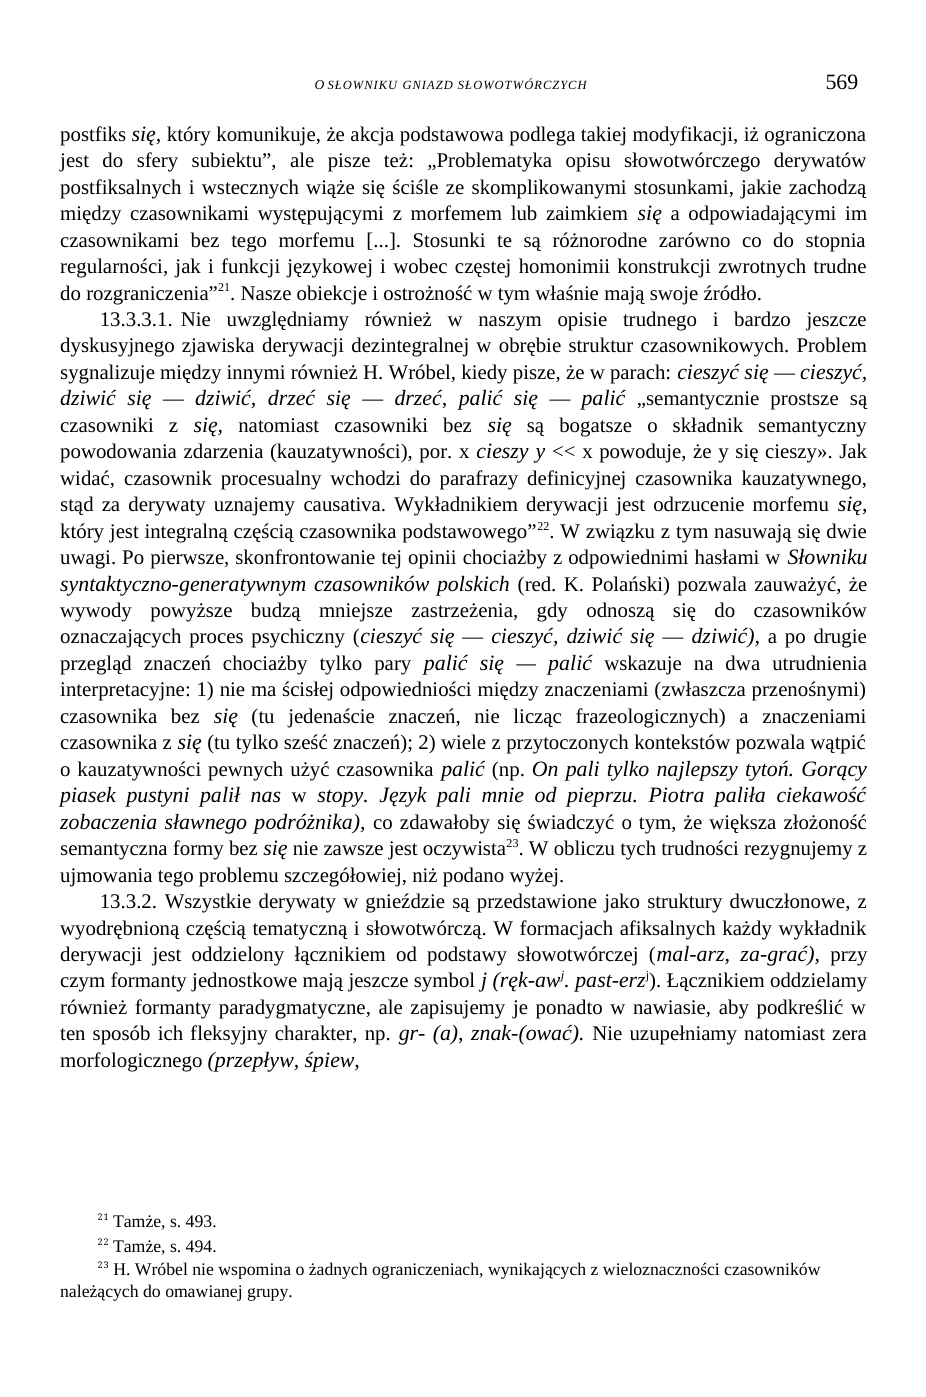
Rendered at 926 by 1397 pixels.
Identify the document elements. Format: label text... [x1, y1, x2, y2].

list Nie uwzględniamy również w naszym opisie trudnego i bardzo jeszcze dyskusyjnego zjawiska derywacji dezintegralnej w obrębie struktur czasownikowych. Problem sygnalizuje między innymi również H. Wróbel, kiedy pisze, że w parach: cieszyć się — cieszyć, dziwić się — dziwić, drzeć się — drzeć, palić się — palić „semantycznie prostsze są czasowniki z się, natomiast czasowniki bez się są bogatsze o składnik semantyczny powodowania zdarzenia (kauzatywności), por. x cieszy y << x powoduje, że y się cieszy». Jak widać, czasownik procesualny wchodzi do parafrazy definicyjnej czasownika kauzatywnego, stąd za derywaty uznajemy causativa. Wykładnikiem derywacji jest odrzucenie morfemu się, który jest integralną częścią czasownika podstawowego”22. W związku z tym nasuwają się dwie uwagi. Po pierwsze, skonfrontowanie tej opinii chociażby z odpowiednimi hasłami w Słowniku syntaktyczno-generatywnym czasowników polskich (red. K. Polański) pozwala zauważyć, że wywody powyższe budzą mniejsze zastrzeżenia, gdy odnoszą się do czasowników oznaczających proces psychiczny (cieszyć się — cieszyć, dziwić się — dziwić), a po drugie przegląd znaczeń chociażby tylko pary palić się — palić wskazuje na dwa utrudnienia interpretacyjne: 1) nie ma ścisłej odpowiedniości między znaczeniami (zwłaszcza przenośnymi) czasownika bez się (tu jedenaście znaczeń, nie licząc frazeologicznych) a znaczeniami czasownika z się (tu tylko sześć znaczeń); 2) wiele z przytoczonych kontekstów pozwala wątpić o kauzatywności pewnych użyć czasownika palić (np. On pali tylko najlepszy tytoń. Gorący piasek pustyni palił nas w stopy. Język pali mnie od pieprzu. Piotra paliła ciekawość zobaczenia sławnego podróżnika), co zdawałoby się świadczyć o tym, że większa złożoność semantyczna formy bez się nie zawsze jest oczywista23. W obliczu tych trudności rezygnujemy z ujmowania tego problemu szczegółowiej, niż podano wyżej. [60, 305, 867, 887]
text 23 H. Wróbel nie wspomina o żadnych ograniczeniach, wynikających z wieloznaczności czasowników należących do omawianej grupy. [60, 1258, 859, 1302]
text O SŁOWNIKU GNIAZD SŁOWOTWÓRCZYCH [314, 79, 587, 92]
text postfiks się, który komunikuje, że akcja podstawowa podlega takiej modyfikacji, iż ograniczona jest do sfery subiektu”, ale pisze też: „Problematyka opisu słowotwórczego derywatów postfiksalnych i wstecznych wiąże się ściśle ze skomplikowanymi stosunkami, jakie zachodzą między czasownikami występującymi z morfemem lub zaimkiem się a odpowiadającymi im czasownikami bez tego morfemu [...]. Stosunki te są różnorodne zarówno co do stopnia regularności, jak i funkcji językowej i wobec częstej homonimii konstrukcji zwrotnych trudne do rozgraniczenia”21. Nasze obiekcje i ostrożność w tym właśnie mają swoje źródło. [60, 120, 867, 305]
text 22 Tamże, s. 494. [97, 1235, 859, 1257]
text 569 [825, 72, 858, 93]
list Wszystkie derywaty w gnieździe są przedstawione jako struktury dwuczłonowe, z wyodrębnioną częścią tematyczną i słowotwórczą. W formacjach afiksalnych każdy wykładnik derywacji jest oddzielony łącznikiem od podstawy słowotwórczej (mal-arz, za-grać), przy czym formanty jednostkowe mają jeszcze symbol j (ręk-awj. past-erzj). Łącznikiem oddzielamy również formanty paradygmatyczne, ale zapisujemy je ponadto w nawiasie, aby podkreślić w ten sposób ich fleksyjny charakter, np. gr- (a), znak-(ować). Nie uzupełniamy natomiast zera morfologicznego (przepływ, śpiew, [60, 887, 867, 1072]
text 21 Tamże, s. 493. [97, 1210, 859, 1232]
